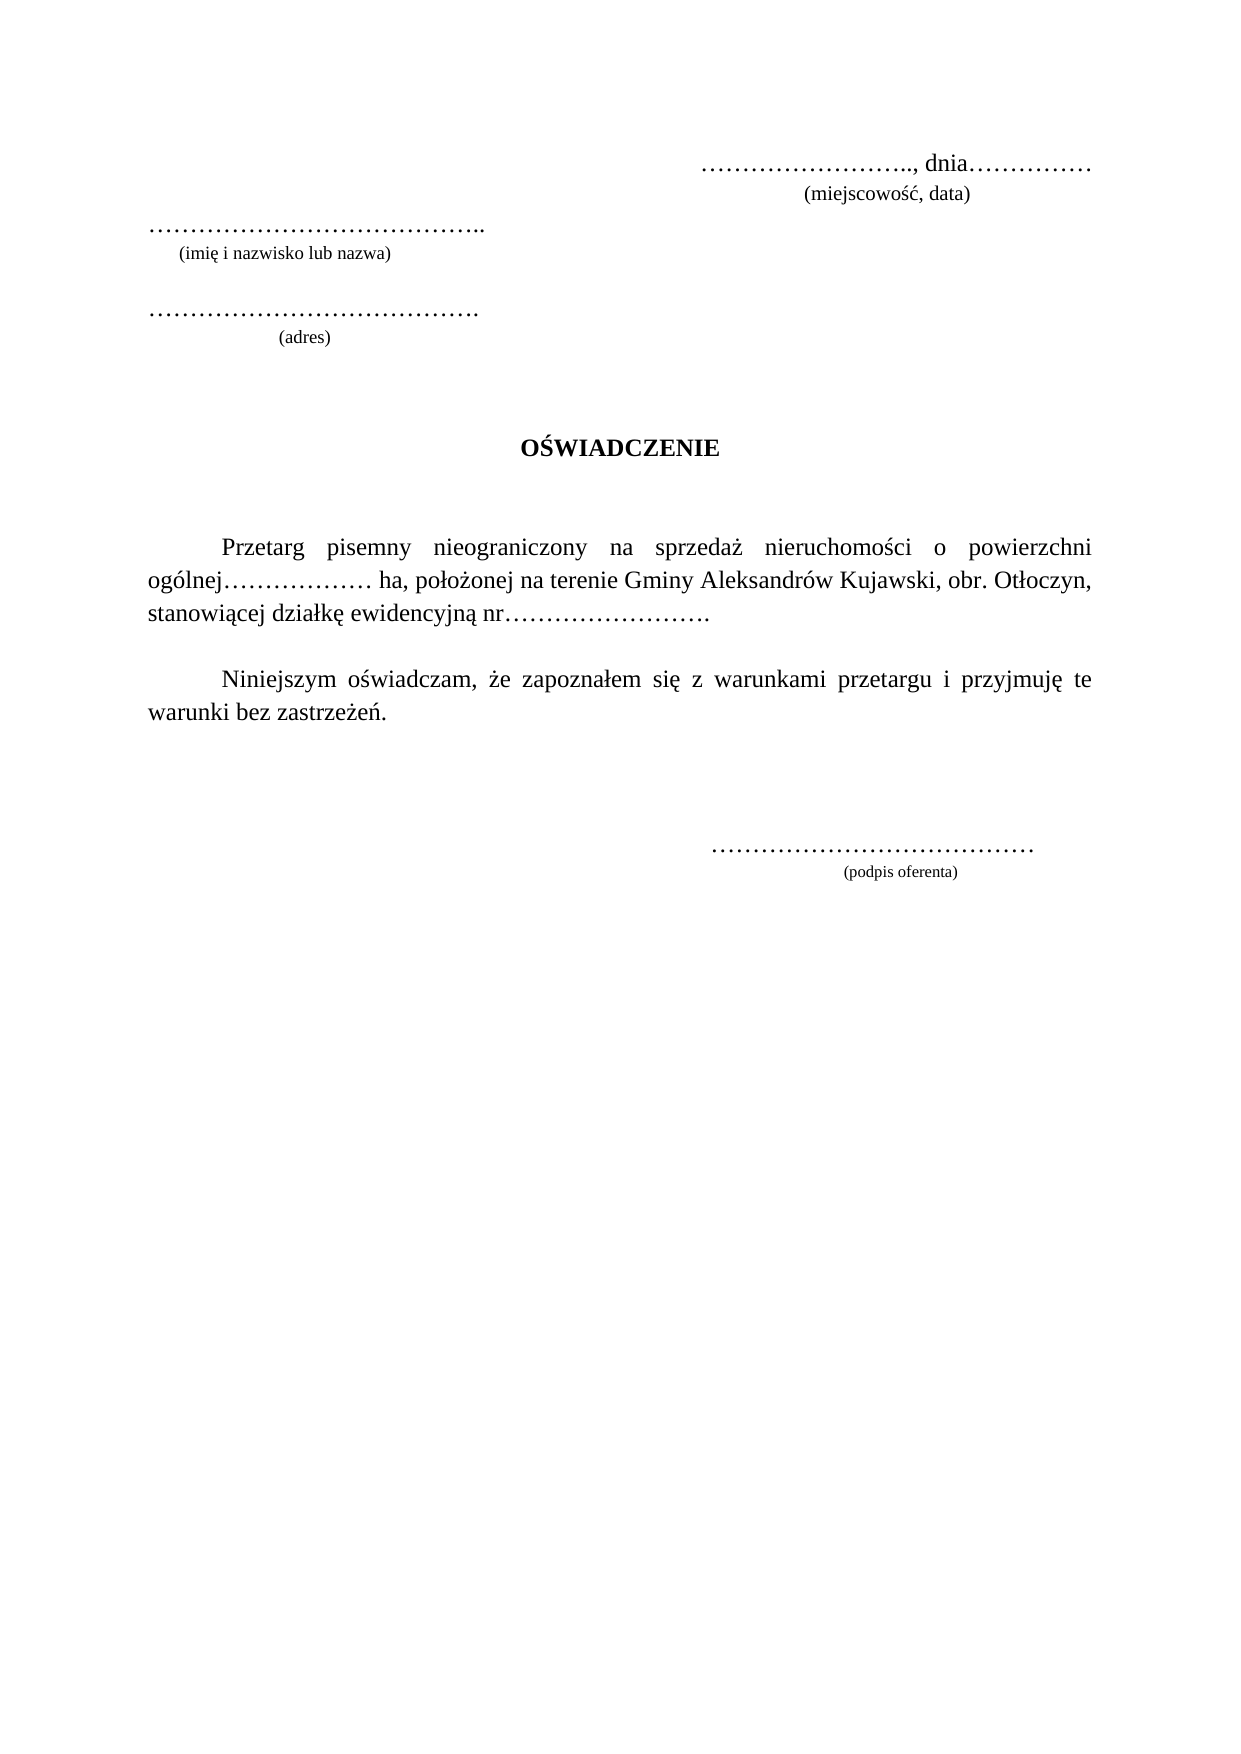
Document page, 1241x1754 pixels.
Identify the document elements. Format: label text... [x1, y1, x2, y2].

text …………………….., dnia…………… [148, 148, 1093, 176]
text (adres) [148, 326, 1093, 347]
text (miejscowość, data) [148, 181, 1093, 205]
text (imię i nazwisko lub nazwa) [148, 242, 1093, 263]
text ………………………………….. [148, 209, 1093, 238]
text OŚWIADCZENIE [148, 433, 1093, 462]
text …………………………………. [148, 293, 1093, 321]
list (podpis oferenta) [223, 862, 1093, 881]
list ………………………………… [223, 829, 1093, 858]
text Przetarg pisemny nieograniczony na sprzedaż nieruchomości o powierzchni ogólnej……………… ha, położonej na terenie Gminy Aleksandrów Kujawski, obr. Otłoczyn, stanowiącej działkę ewidencyjną nr……………………. [148, 532, 1093, 627]
text Niniejszym oświadczam, że zapoznałem się z warunkami przetargu i przyjmuję te warunki bez zastrzeżeń. [148, 664, 1093, 726]
